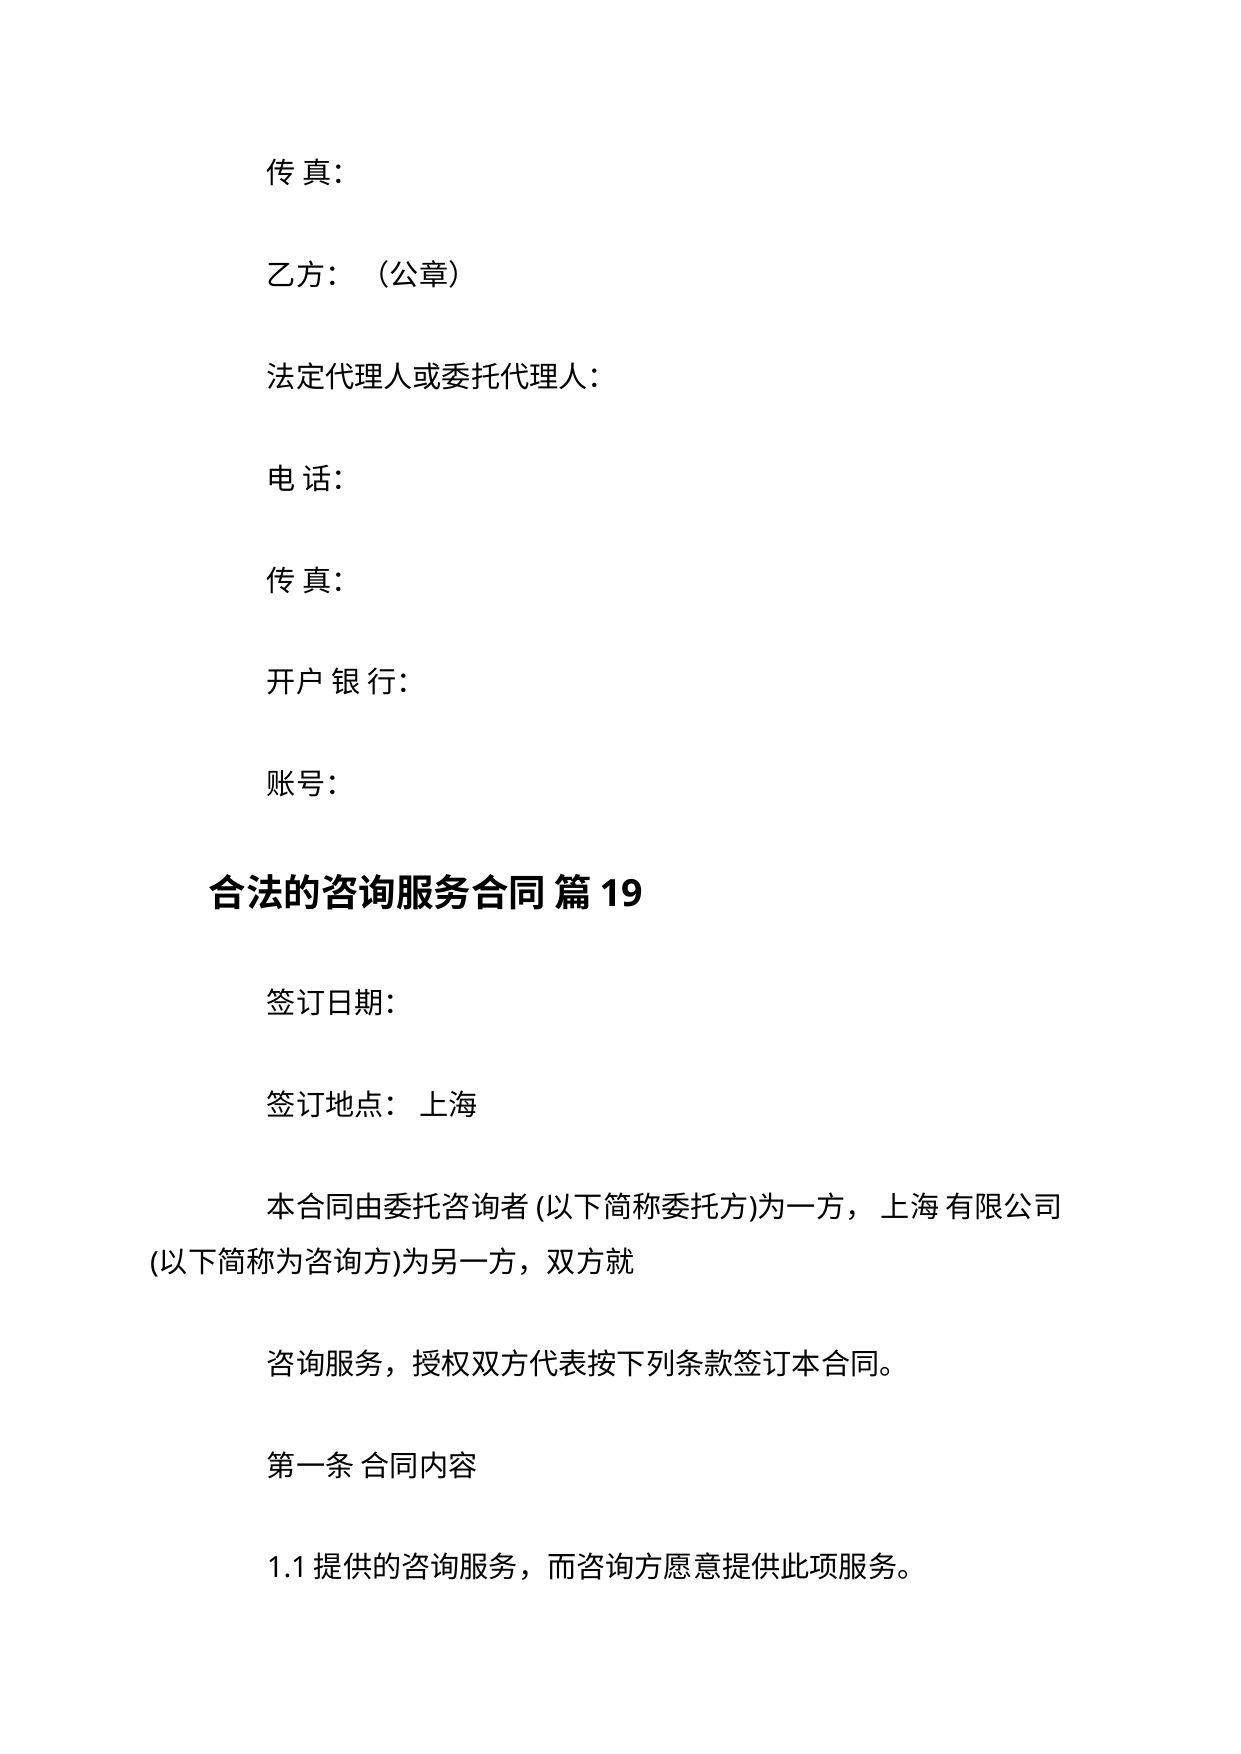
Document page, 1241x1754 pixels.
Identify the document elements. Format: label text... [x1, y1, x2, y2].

text 合法的咨询服务合同 篇19 [150, 862, 1090, 917]
text 第一条 合同内容 [150, 1442, 1090, 1484]
text 法定代理人或委托代理人： [150, 353, 1090, 396]
text 账号： [150, 761, 1090, 803]
text 签订地点： 上海 [150, 1082, 1090, 1124]
text 1.1提供的咨询服务，而咨询方愿意提供此项服务。 [150, 1544, 1090, 1586]
text 开户 银 行： [150, 659, 1090, 701]
text 电 话： [150, 455, 1090, 498]
text 本合同由委托咨询者 (以下简称委托方)为一方， 上海 有限公司 (以下简称为咨询方)为另一方，双方就 [150, 1183, 1090, 1281]
text 咨询服务，授权双方代表按下列条款签订本合同。 [150, 1341, 1090, 1383]
text 传 真： [150, 557, 1090, 599]
text 乙方： （公章） [150, 252, 1090, 294]
text 签订日期： [150, 980, 1090, 1022]
text 传 真： [150, 150, 1090, 192]
